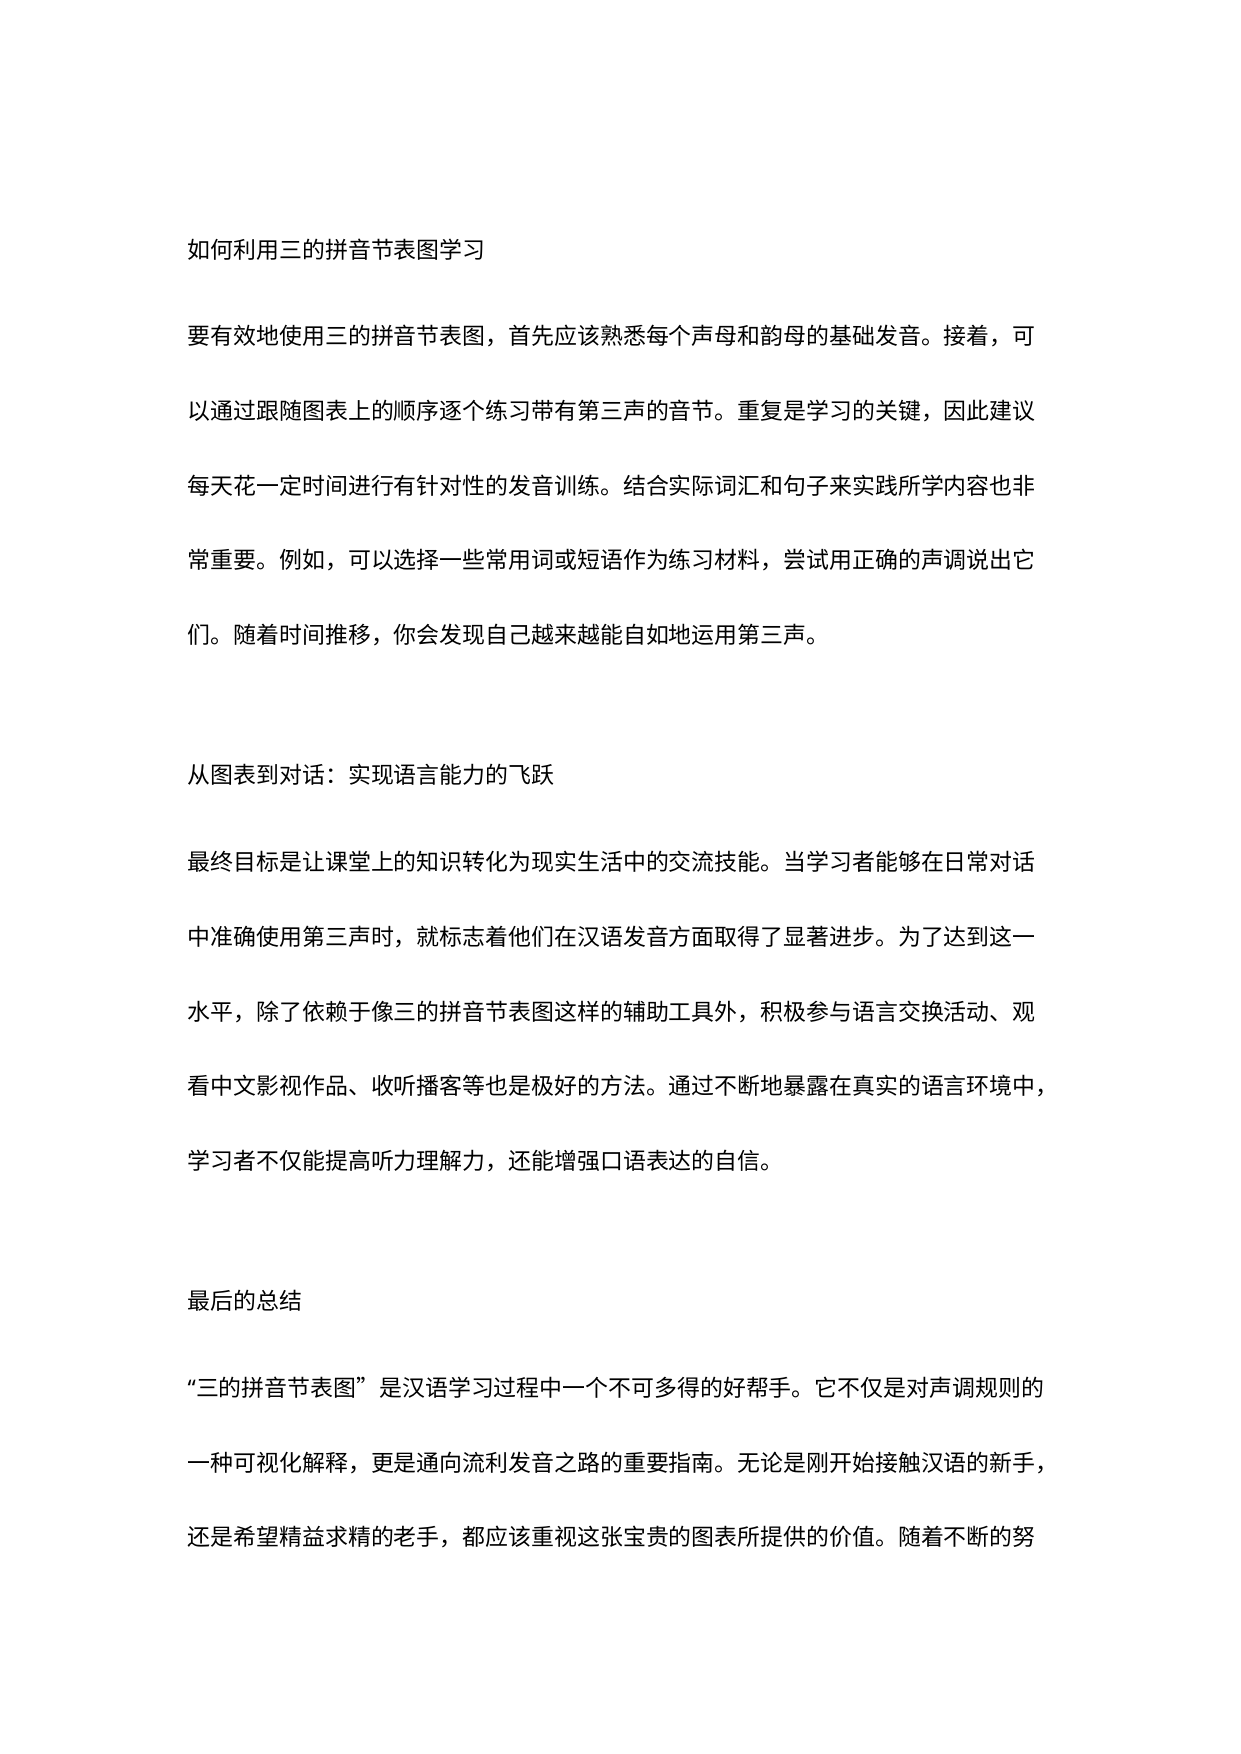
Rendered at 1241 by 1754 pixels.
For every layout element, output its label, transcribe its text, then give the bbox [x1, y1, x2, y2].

text 从图表到对话：实现语言能力的飞跃 [187, 742, 1053, 807]
text 如何利用三的拼音节表图学习 [187, 216, 1053, 281]
text 要有效地使用三的拼音节表图，首先应该熟悉每个声母和韵母的基础发音。接着，可以通过跟随图表上的顺序逐个练习带有第三声的音节。重复是学习的关键，因此建议每天花一定时间进行有针对性的发音训练。结合实际词汇和句子来实践所学内容也非常重要。例如，可以选择一些常用词或短语作为练习材料，尝试用正确的声调说出它们。随着时间推移，你会发现自己越来越能自如地运用第三声。 [187, 302, 1053, 666]
text 最后的总结 [187, 1267, 1053, 1332]
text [187, 1354, 1053, 1568]
text 最终目标是让课堂上的知识转化为现实生活中的交流技能。当学习者能够在日常对话中准确使用第三声时，就标志着他们在汉语发音方面取得了显著进步。为了达到这一水平，除了依赖于像三的拼音节表图这样的辅助工具外，积极参与语言交换活动、观看中文影视作品、收听播客等也是极好的方法。通过不断地暴露在真实的语言环境中，学习者不仅能提高听力理解力，还能增强口语表达的自信。 [187, 828, 1053, 1192]
